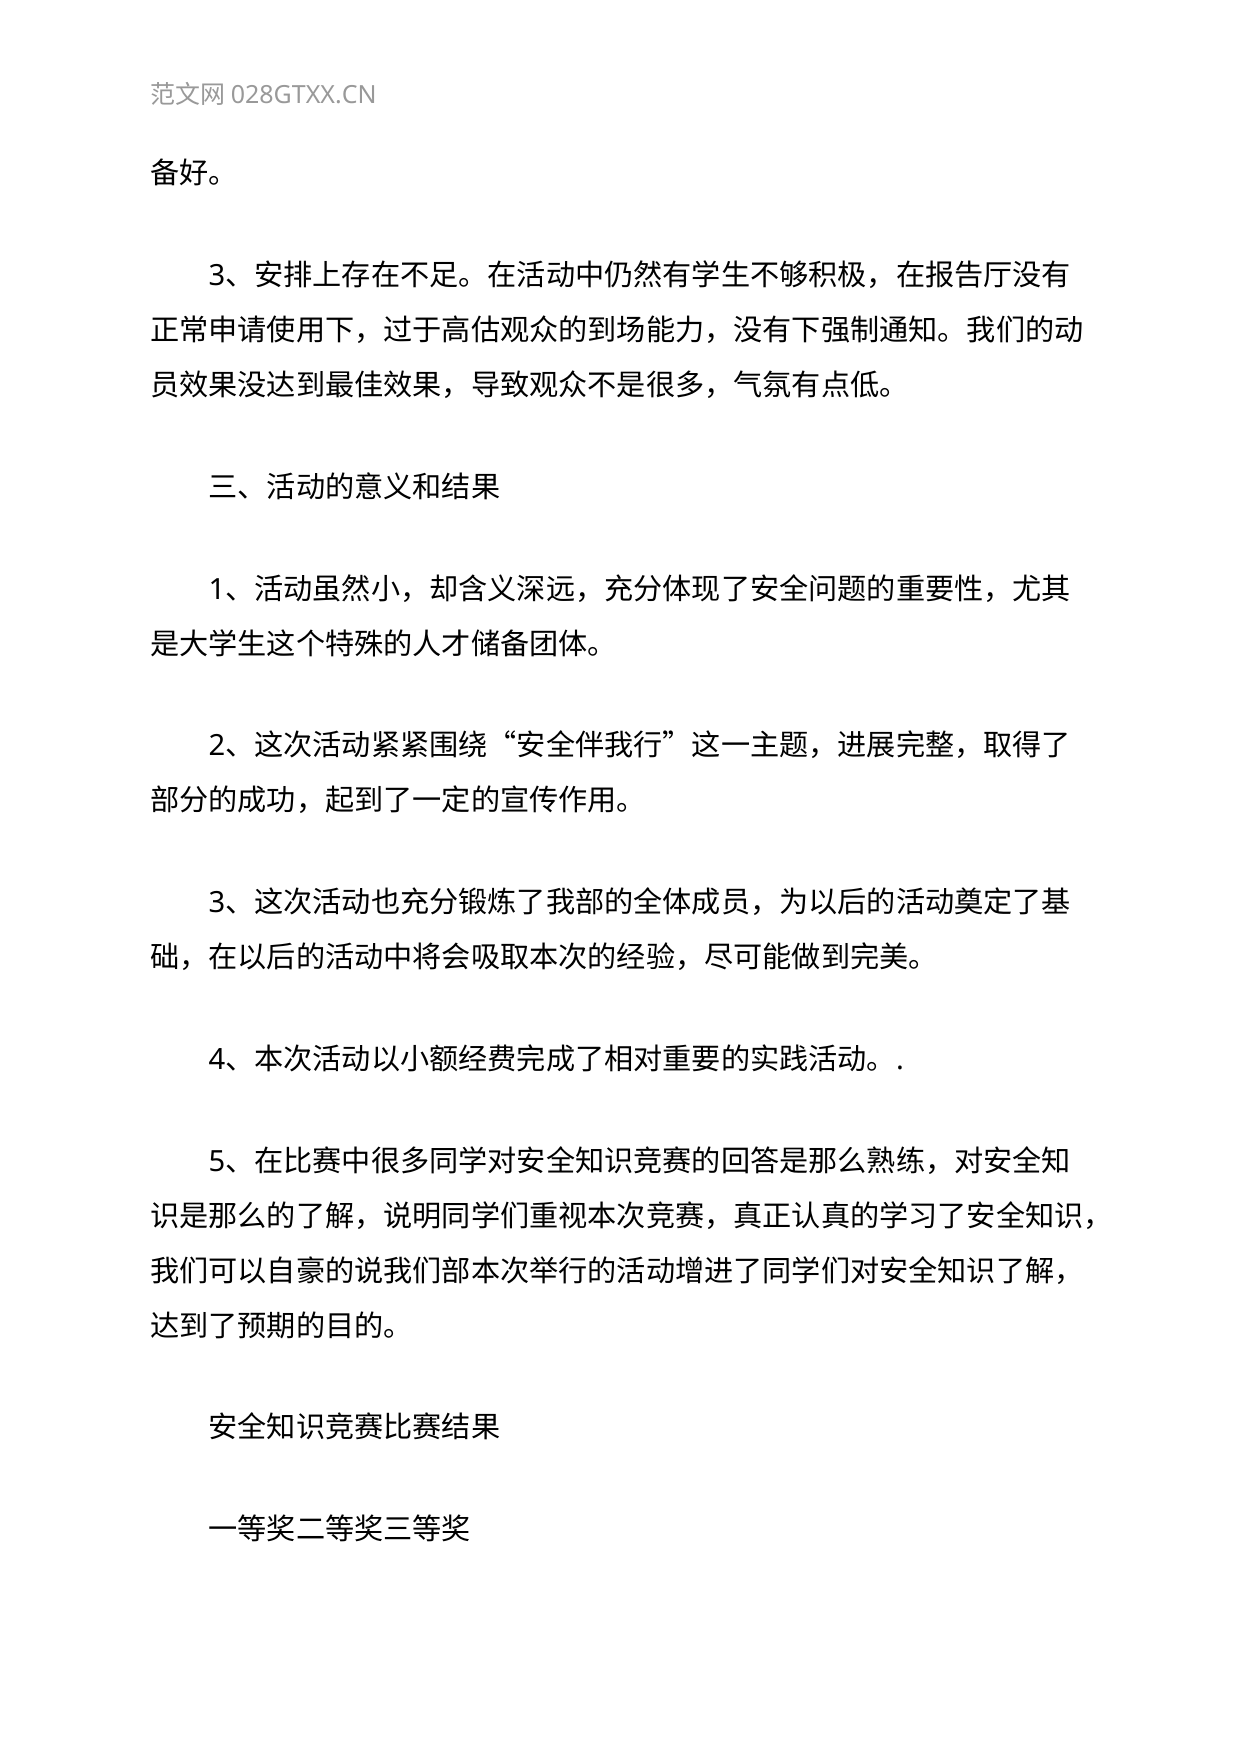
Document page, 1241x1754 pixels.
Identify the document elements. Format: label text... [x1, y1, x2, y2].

text 安全知识竞赛比赛结果 [150, 1404, 1090, 1446]
text 3、这次活动也充分锻炼了我部的全体成员，为以后的活动奠定了基础，在以后的活动中将会吸取本次的经验，尽可能做到完美。 [150, 879, 1090, 976]
text 三、活动的意义和结果 [150, 463, 1090, 506]
text 2、这次活动紧紧围绕“安全伴我行”这一主题，进展完整，取得了部分的成功，起到了一定的宣传作用。 [150, 722, 1090, 819]
text 一等奖二等奖三等奖 [150, 1506, 1090, 1548]
text 5、在比赛中很多同学对安全知识竞赛的回答是那么熟练，对安全知识是那么的了解，说明同学们重视本次竞赛，真正认真的学习了安全知识，我们可以自豪的说我们部本次举行的活动增进了同学们对安全知识了解，达到了预期的目的。 [150, 1137, 1090, 1344]
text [150, 150, 1090, 192]
text 4、本次活动以小额经费完成了相对重要的实践活动。. [150, 1036, 1090, 1078]
text 1、活动虽然小，却含义深远，充分体现了安全问题的重要性，尤其是大学生这个特殊的人才储备团体。 [150, 565, 1090, 662]
text 3、安排上存在不足。在活动中仍然有学生不够积极，在报告厅没有正常申请使用下，过于高估观众的到场能力，没有下强制通知。我们的动员效果没达到最佳效果，导致观众不是很多，气氛有点低。 [150, 252, 1090, 404]
